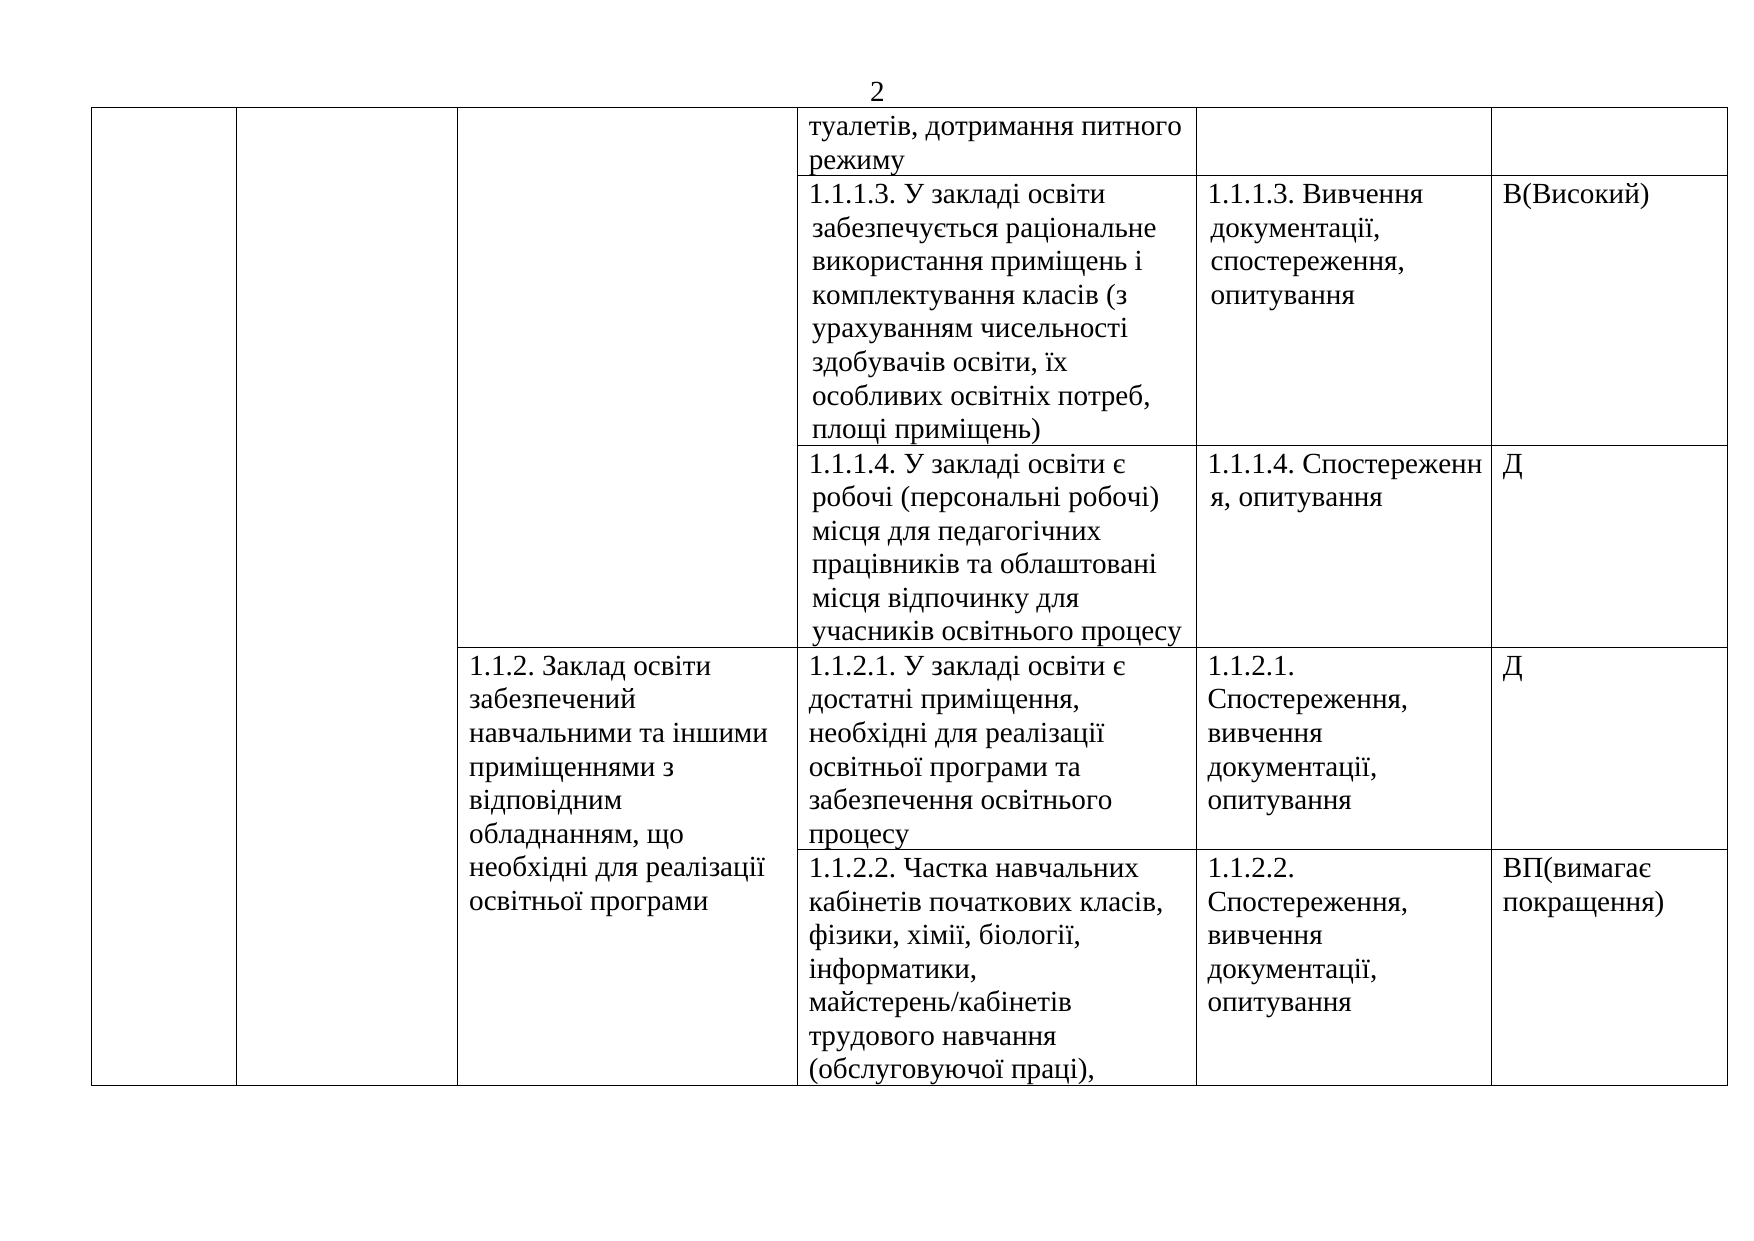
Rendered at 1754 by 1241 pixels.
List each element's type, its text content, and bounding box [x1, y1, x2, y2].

table_cell В(Високий) [1492, 176, 1727, 445]
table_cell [1492, 850, 1727, 1085]
table_cell 1.1.2.1. У закладі освіти є достатні приміщення, необхідні для реалізації освітньої програми та забезпечення освітнього процесу [798, 648, 1196, 849]
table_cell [798, 850, 1196, 1085]
table_cell 1.1.2.1. Спостереження, вивчення документації, опитування [1197, 648, 1491, 849]
table_cell 1.1.2. Заклад освіти забезпечений навчальними та іншими приміщеннями з відповідним обладнанням, що необхідні для реалізації освітньої програми [458, 648, 797, 1085]
table_cell Д [1492, 446, 1727, 647]
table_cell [1197, 850, 1491, 1085]
table_cell 1.1.1.3. Вивчення документації, спостереження, опитування [1197, 176, 1491, 445]
table_cell 1.1.1.3. У закладі освіти забезпечується раціональне використання приміщень і комплектування класів (з урахуванням чисельності здобувачів освіти, їх особливих освітніх потреб, площі приміщень) [798, 176, 1196, 445]
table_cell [1197, 108, 1491, 175]
table_cell Д [1492, 648, 1727, 849]
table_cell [798, 108, 1196, 175]
table_cell 1.1.1.4. У закладі освіти є робочі (персональні робочі) місця для педагогічних працівників та облаштовані місця відпочинку для учасників освітнього процесу [798, 446, 1196, 647]
table_cell Д [1492, 108, 1727, 175]
table_cell 1.1.1.4. Спостереження, опитування [1197, 446, 1491, 647]
